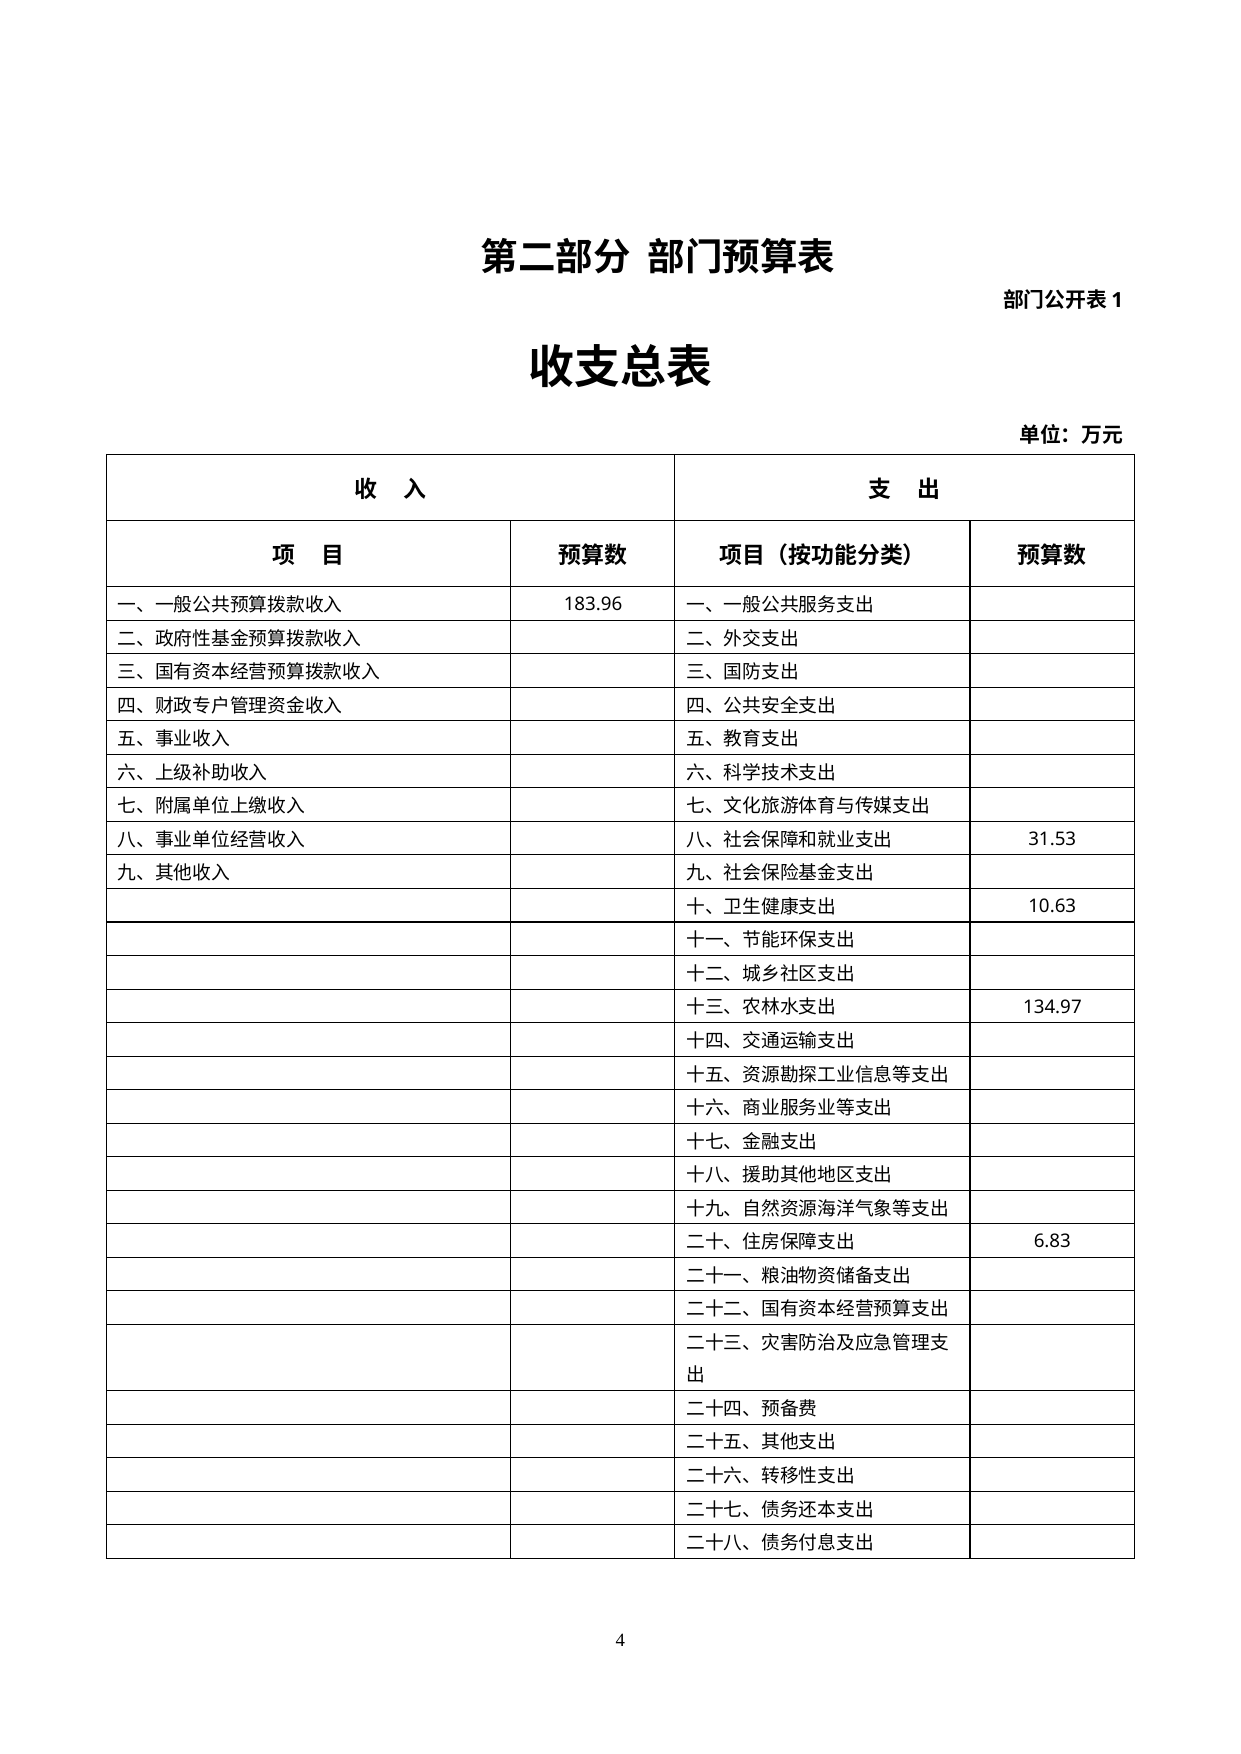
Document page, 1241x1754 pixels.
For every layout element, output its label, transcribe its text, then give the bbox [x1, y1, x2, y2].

table_cell [971, 1191, 1134, 1223]
table_cell 六、上级补助收入 [107, 755, 510, 787]
table_cell 十一、节能环保支出 [675, 923, 969, 955]
table_cell 十六、商业服务业等支出 [675, 1090, 969, 1123]
table_cell 五、事业收入 [107, 721, 510, 754]
table_cell [971, 923, 1134, 955]
table_cell [107, 1057, 510, 1089]
table_cell 预算数 [511, 521, 674, 586]
table_cell [511, 1391, 674, 1423]
table_cell 二十一、粮油物资储备支出 [675, 1258, 969, 1290]
table_cell 四、公共安全支出 [675, 688, 969, 720]
table_header 部门公开表1 [106, 282, 1134, 314]
table_cell [107, 1492, 510, 1524]
table_cell [971, 1525, 1134, 1558]
table_cell 收支总表 [106, 315, 1134, 412]
table_cell [971, 654, 1134, 687]
table_cell 二十八、债务付息支出 [675, 1525, 969, 1558]
table_cell [107, 1157, 510, 1190]
table_cell 预算数 [971, 521, 1134, 586]
table_cell [511, 923, 674, 955]
table_cell [511, 1458, 674, 1491]
table_cell [107, 1525, 510, 1558]
table_cell [511, 1325, 674, 1390]
table_cell [971, 587, 1134, 619]
table_cell 一、一般公共预算拨款收入 [107, 587, 510, 619]
table_cell [971, 788, 1134, 821]
table_cell [971, 1492, 1134, 1524]
table_cell [971, 1325, 1134, 1390]
table_cell [971, 1258, 1134, 1290]
table_cell [511, 822, 674, 854]
table_cell [511, 1492, 674, 1524]
table_cell 支 出 [675, 455, 1134, 520]
table_cell [107, 1224, 510, 1257]
table_cell 十三、农林水支出 [675, 990, 969, 1022]
table_cell [511, 1224, 674, 1257]
table_cell 八、事业单位经营收入 [107, 822, 510, 854]
table_cell 10.63 [971, 889, 1134, 921]
table_cell 134.97 [971, 990, 1134, 1022]
table_cell [511, 1258, 674, 1290]
table_cell 八、社会保障和就业支出 [675, 822, 969, 854]
table_cell [971, 1157, 1134, 1190]
table_cell 一、一般公共服务支出 [675, 587, 969, 619]
table_cell [107, 923, 510, 955]
table_cell 项目（按功能分类） [675, 521, 969, 586]
table_cell [511, 1090, 674, 1123]
table_cell [971, 721, 1134, 754]
table_cell 三、国防支出 [675, 654, 969, 687]
table_cell [107, 1458, 510, 1491]
table_cell 三、国有资本经营预算拨款收入 [107, 654, 510, 687]
table_cell [511, 654, 674, 687]
table_cell 二十六、转移性支出 [675, 1458, 969, 1491]
table_cell 十七、金融支出 [675, 1124, 969, 1156]
table_cell 六、科学技术支出 [675, 755, 969, 787]
table_cell [107, 1124, 510, 1156]
table_cell [107, 956, 510, 988]
table_cell [107, 1191, 510, 1223]
table_cell 四、财政专户管理资金收入 [107, 688, 510, 720]
table_cell 十八、援助其他地区支出 [675, 1157, 969, 1190]
table_cell [511, 1191, 674, 1223]
table_cell 31.53 [971, 822, 1134, 854]
table_cell [107, 1090, 510, 1123]
table_cell [971, 688, 1134, 720]
table_cell [971, 1057, 1134, 1089]
table_cell 五、教育支出 [675, 721, 969, 754]
table_cell 项 目 [107, 521, 510, 586]
table_cell [971, 755, 1134, 787]
table_cell 七、附属单位上缴收入 [107, 788, 510, 821]
table_cell 183.96 [511, 587, 674, 619]
table_cell 二十二、国有资本经营预算支出 [675, 1291, 969, 1324]
table_cell 收 入 [107, 455, 674, 520]
table_cell [971, 1090, 1134, 1123]
table_cell [511, 1023, 674, 1056]
table_cell [107, 1258, 510, 1290]
table_cell 二、政府性基金预算拨款收入 [107, 621, 510, 653]
table_cell 十九、自然资源海洋气象等支出 [675, 1191, 969, 1223]
table_cell 单位：万元 [106, 412, 1134, 454]
table_cell [511, 855, 674, 888]
table_cell [107, 1391, 510, 1423]
table_cell [511, 1525, 674, 1558]
table_cell [971, 1391, 1134, 1423]
table_cell 二十五、其他支出 [675, 1425, 969, 1457]
table_cell 十四、交通运输支出 [675, 1023, 969, 1056]
table_cell 九、其他收入 [107, 855, 510, 888]
table_cell 二十四、预备费 [675, 1391, 969, 1423]
table_cell [971, 1124, 1134, 1156]
table_cell 6.83 [971, 1224, 1134, 1257]
table_cell 九、社会保险基金支出 [675, 855, 969, 888]
table_cell [511, 788, 674, 821]
table_cell [511, 721, 674, 754]
table_cell [511, 1057, 674, 1089]
table_cell [971, 1458, 1134, 1491]
table_cell 二十三、灾害防治及应急管理支出 [675, 1325, 969, 1390]
table_cell [107, 1023, 510, 1056]
table_cell 十二、城乡社区支出 [675, 956, 969, 988]
table_cell 十五、资源勘探工业信息等支出 [675, 1057, 969, 1089]
table_cell [107, 990, 510, 1022]
table_cell [511, 990, 674, 1022]
table_cell [971, 956, 1134, 988]
table_cell 二、外交支出 [675, 621, 969, 653]
table_cell [971, 1425, 1134, 1457]
table_cell [511, 956, 674, 988]
table_cell [107, 1325, 510, 1390]
text 第二部分 部门预算表 [159, 224, 1081, 282]
table_cell [107, 1291, 510, 1324]
table_cell [971, 1023, 1134, 1056]
table_cell [971, 855, 1134, 888]
table_cell [971, 621, 1134, 653]
table_cell [107, 889, 510, 921]
table_cell [511, 621, 674, 653]
table_cell [511, 1291, 674, 1324]
table_cell [511, 755, 674, 787]
table_cell [511, 1124, 674, 1156]
table_cell [511, 688, 674, 720]
table_cell [511, 1157, 674, 1190]
table_cell [511, 1425, 674, 1457]
table_cell 二十、住房保障支出 [675, 1224, 969, 1257]
table_cell [107, 1425, 510, 1457]
table_cell 十、卫生健康支出 [675, 889, 969, 921]
table_cell 二十七、债务还本支出 [675, 1492, 969, 1524]
table_cell [971, 1291, 1134, 1324]
table_cell 七、文化旅游体育与传媒支出 [675, 788, 969, 821]
table_cell [511, 889, 674, 921]
